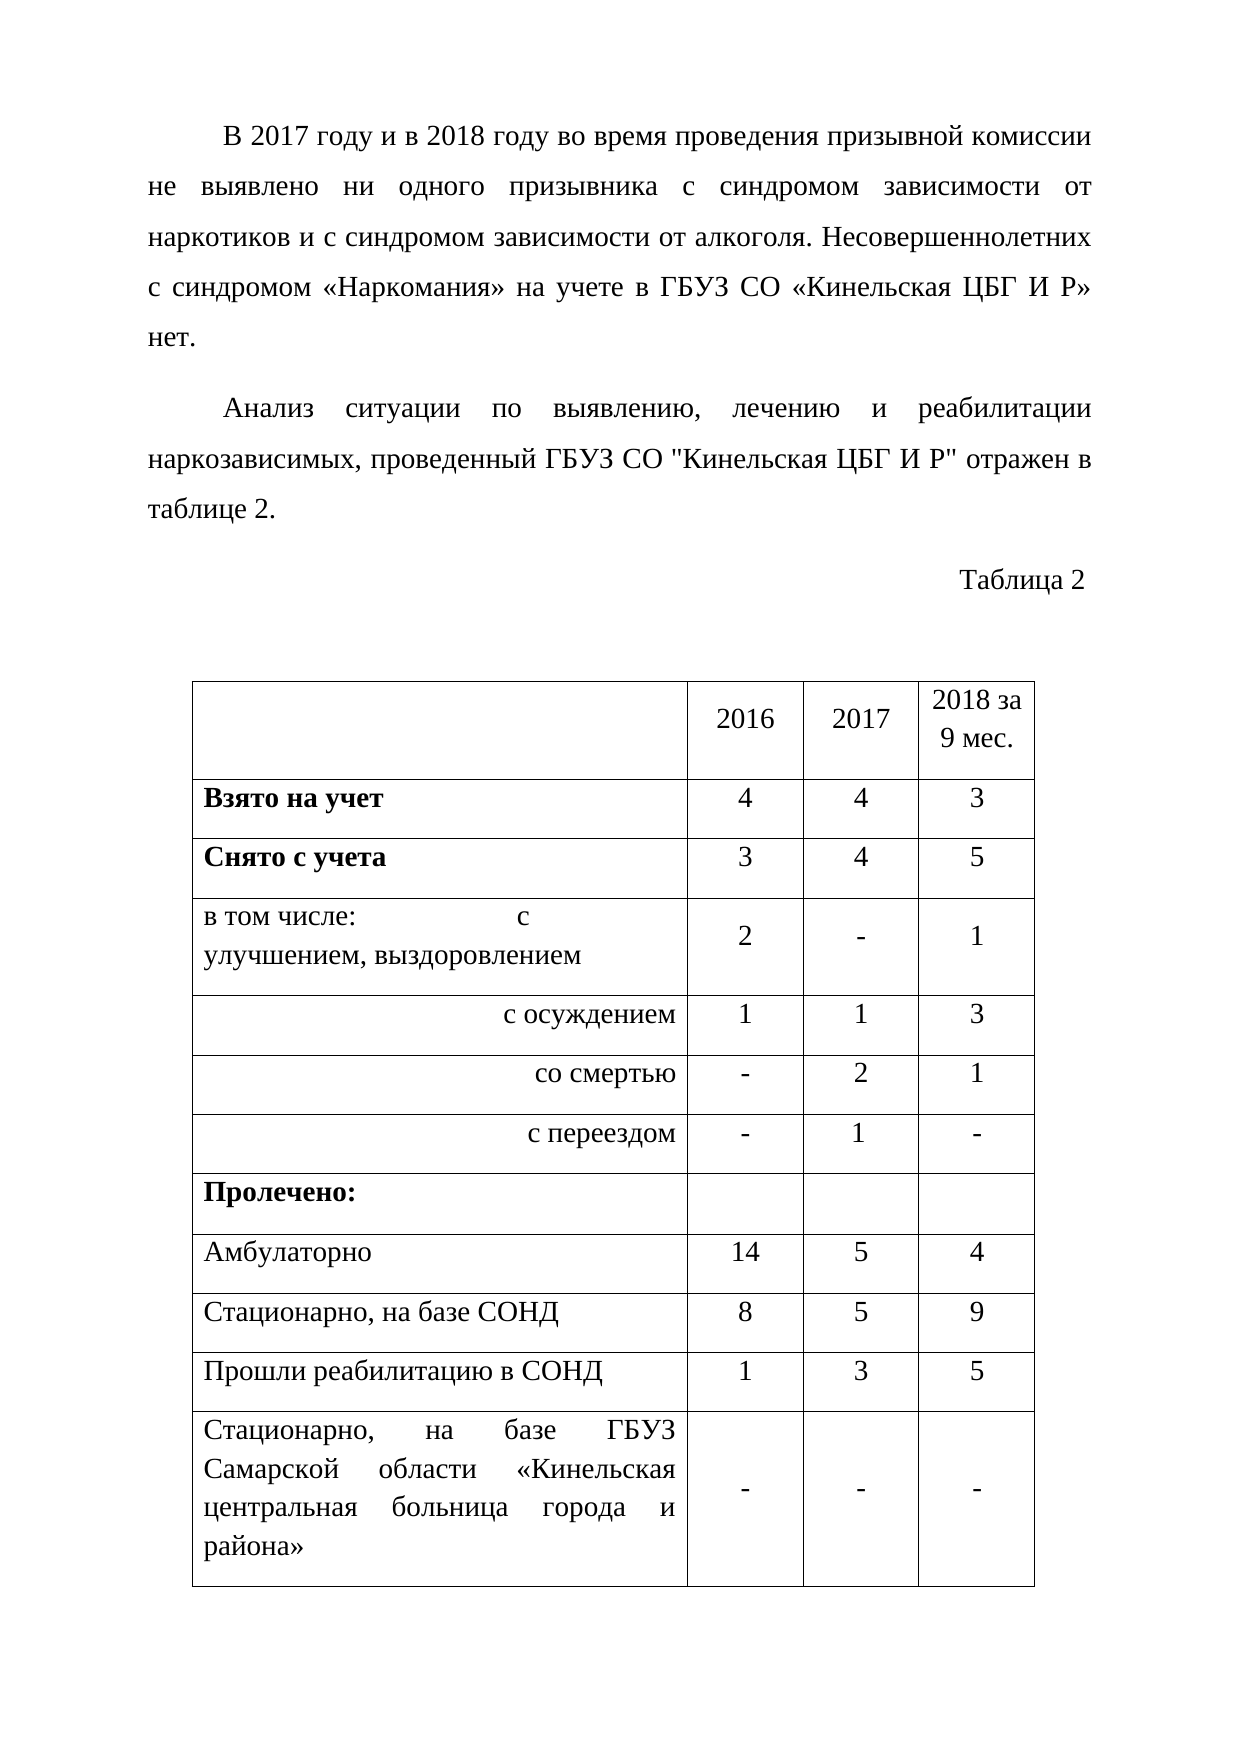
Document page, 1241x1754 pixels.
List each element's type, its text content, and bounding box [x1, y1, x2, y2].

table_cell - [688, 1412, 803, 1586]
text Таблица 2 [148, 562, 1092, 596]
table_cell 14 [688, 1235, 803, 1293]
table_cell - [804, 1412, 918, 1586]
table_header 2017 [804, 682, 918, 779]
table_cell со смертью [193, 1056, 687, 1114]
table_cell Стационарно, на базе ГБУЗ Самарской области «Кинельская центральная больница города и района» [193, 1412, 687, 1586]
table_cell Прошли реабилитацию в СОНД [193, 1353, 687, 1411]
table_cell 5 [804, 1235, 918, 1293]
table_cell 1 [688, 996, 803, 1054]
table_cell 4 [804, 839, 918, 897]
table_cell 4 [919, 1235, 1034, 1293]
table_cell 9 [919, 1294, 1034, 1352]
table_header 2018 за 9 мес. [919, 682, 1034, 779]
table_cell 1 [919, 899, 1034, 995]
table_cell - [804, 899, 918, 995]
table_cell Пролечено: [193, 1174, 687, 1233]
table_cell 1 [804, 996, 918, 1054]
table_cell 3 [688, 839, 803, 897]
table_cell Стационарно, на базе СОНД [193, 1294, 687, 1352]
table_cell - [688, 1056, 803, 1114]
table_cell - [919, 1115, 1034, 1173]
table_cell в том числе: с улучшением, выздоровлением [193, 899, 687, 995]
table_header 2016 [688, 682, 803, 779]
table_cell с переездом [193, 1115, 687, 1173]
table_cell [688, 1174, 803, 1233]
text В 2017 году и в 2018 году во время проведения призывной комиссии не выявлено ни одного призывника с синдромом зависимости от наркотиков и с синдромом зависимости от алкоголя. Несовершеннолетних с синдромом «Наркомания» на учете в ГБУЗ СО «Кинельская ЦБГ И Р» нет. [148, 118, 1092, 353]
table_header [193, 682, 687, 779]
table_cell 4 [688, 780, 803, 838]
table_cell 1 [688, 1353, 803, 1411]
table_cell 5 [919, 1353, 1034, 1411]
table_cell 8 [688, 1294, 803, 1352]
table_cell Снято с учета [193, 839, 687, 897]
table_cell 5 [804, 1294, 918, 1352]
table_cell 3 [919, 780, 1034, 838]
table_cell - [919, 1412, 1034, 1586]
table_cell 2 [804, 1056, 918, 1114]
table_cell 3 [919, 996, 1034, 1054]
table_cell с осуждением [193, 996, 687, 1054]
table_cell 5 [919, 839, 1034, 897]
table_cell Взято на учет [193, 780, 687, 838]
text Анализ ситуации по выявлению, лечению и реабилитации наркозависимых, проведенный ГБУЗ СО "Кинельская ЦБГ И Р" отражен в таблице 2. [148, 391, 1092, 525]
table_cell - [688, 1115, 803, 1173]
table_cell 1 [919, 1056, 1034, 1114]
table_cell Амбулаторно [193, 1235, 687, 1293]
table_cell 4 [804, 780, 918, 838]
table_cell 2 [688, 899, 803, 995]
table_cell 1 [804, 1115, 918, 1173]
table_cell [804, 1174, 918, 1233]
table_cell 3 [804, 1353, 918, 1411]
table_cell [919, 1174, 1034, 1233]
